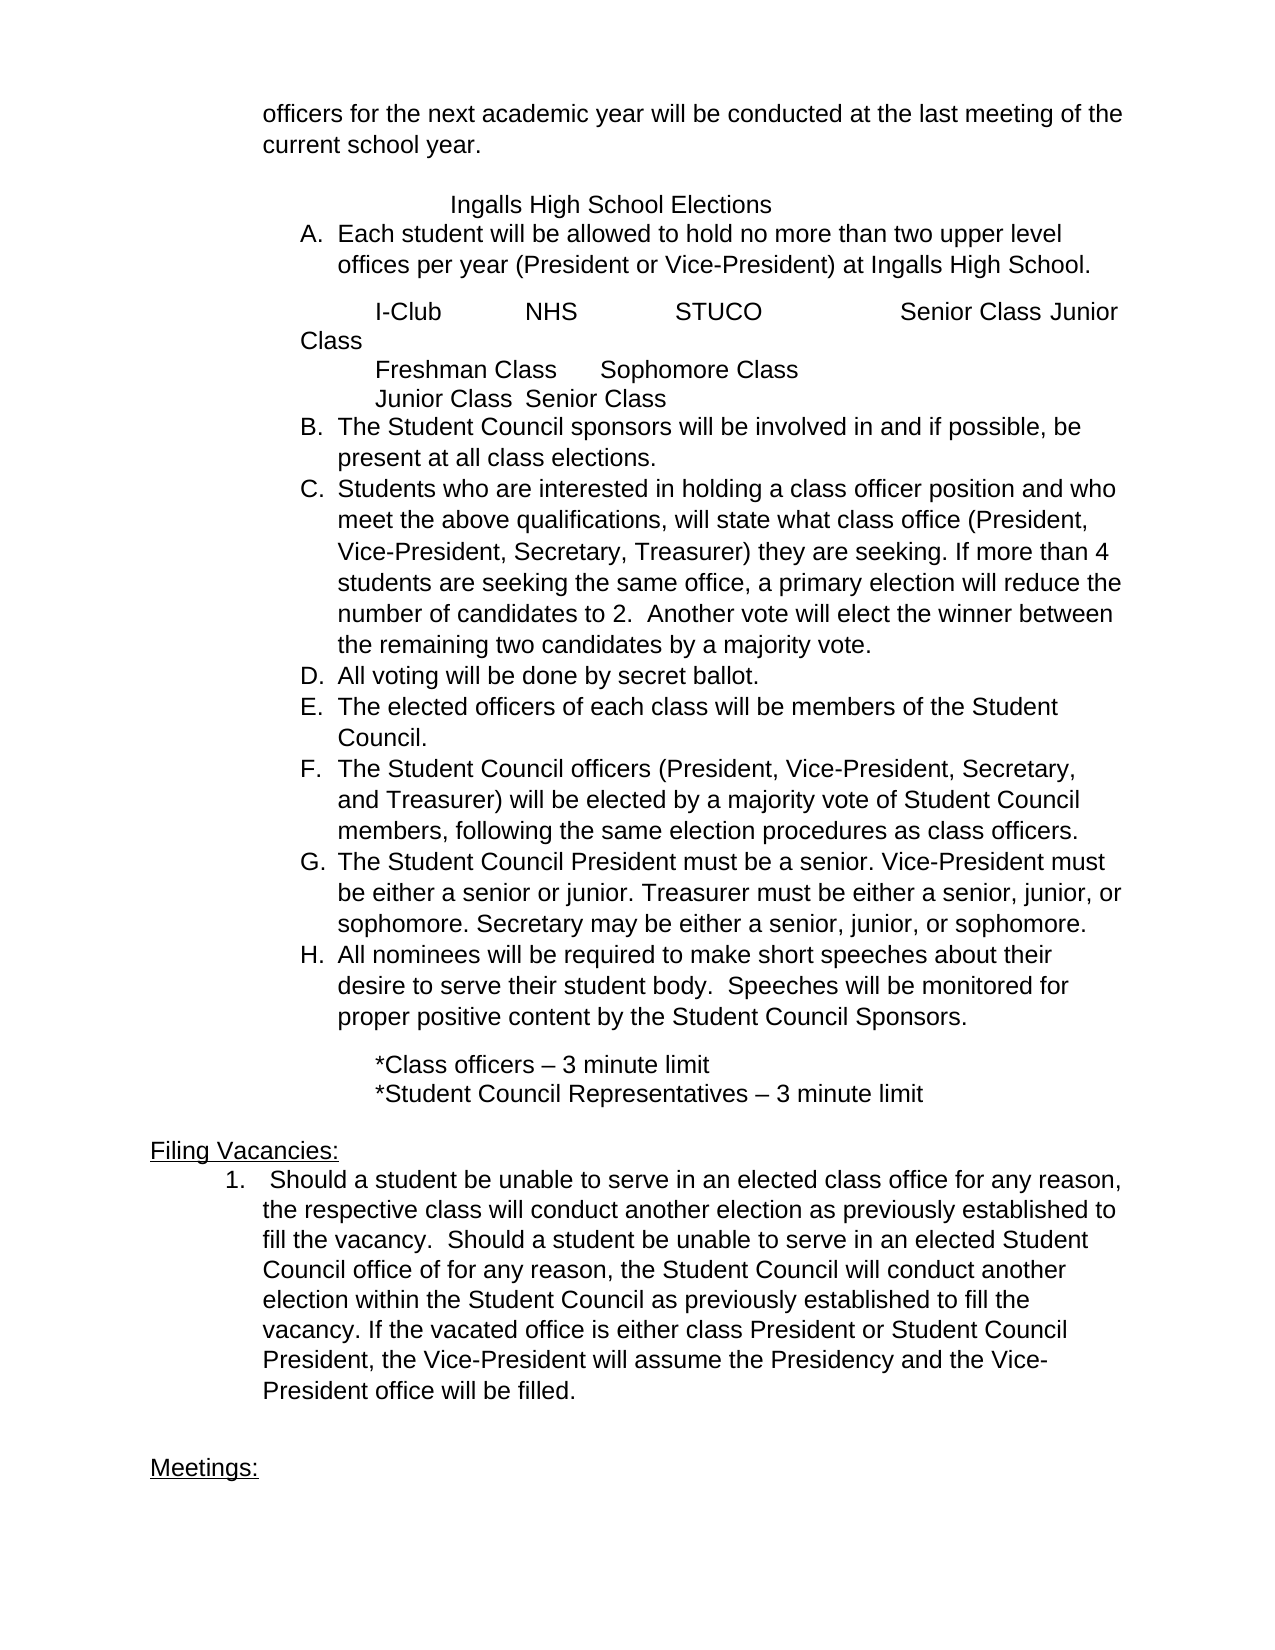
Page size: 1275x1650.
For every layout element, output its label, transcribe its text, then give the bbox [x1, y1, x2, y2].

list The Student Council officers (President, Vice-President, Secretary, and Treasurer) will be elected by a majority vote of Student Council members, following the same election procedures as class officers. [300, 754, 1125, 845]
list Should a student be unable to serve in an elected class office for any reason, the respective class will conduct another election as previously established to fill the vacancy. Should a student be unable to serve in an elected Student Council office of for any reason, the Student Council will conduct another election within the Student Council as previously established to fill the vacancy. If the vacated office is either class President or Student Council President, the Vice-President will assume the Presidency and the Vice-President office will be filled. [225, 1165, 1125, 1404]
text I-Club NHS STUCO Senior Class Junior Class [300, 297, 1125, 355]
list The Student Council President must be a senior. Vice-President must be either a senior or junior. Treasurer must be either a senior, junior, or sophomore. Secretary may be either a senior, junior, or sophomore. [300, 847, 1125, 938]
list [225, 99, 1125, 159]
text Junior Class Senior Class [375, 384, 1125, 412]
list Students who are interested in holding a class officer position and who meet the above qualifications, will state what class office (President, Vice-President, Secretary, Treasurer) they are seeking. If more than 4 students are seeking the same office, a primary election will reduce the number of candidates to 2. Another vote will elect the winner between the remaining two candidates by a majority vote. [300, 474, 1125, 658]
text Freshman Class Sophomore Class [375, 355, 1125, 384]
text *Student Council Representatives – 3 minute limit [375, 1079, 1125, 1107]
list The elected officers of each class will be members of the Student Council. [300, 692, 1125, 752]
list Ingalls High School Elections [450, 190, 1125, 219]
list The Student Council sponsors will be involved in and if possible, be present at all class elections. [300, 412, 1125, 472]
list All voting will be done by secret ballot. [300, 661, 1125, 689]
text Filing Vacancies: [150, 1136, 1125, 1165]
list Each student will be allowed to hold no more than two upper level offices per year (President or Vice-President) at Ingalls High School. [300, 219, 1125, 278]
text Meetings: [150, 1452, 1125, 1481]
list All nominees will be required to make short speeches about their desire to serve their student body. Speeches will be monitored for proper positive content by the Student Council Sponsors. [300, 940, 1125, 1031]
text *Class officers – 3 minute limit [375, 1050, 1125, 1079]
